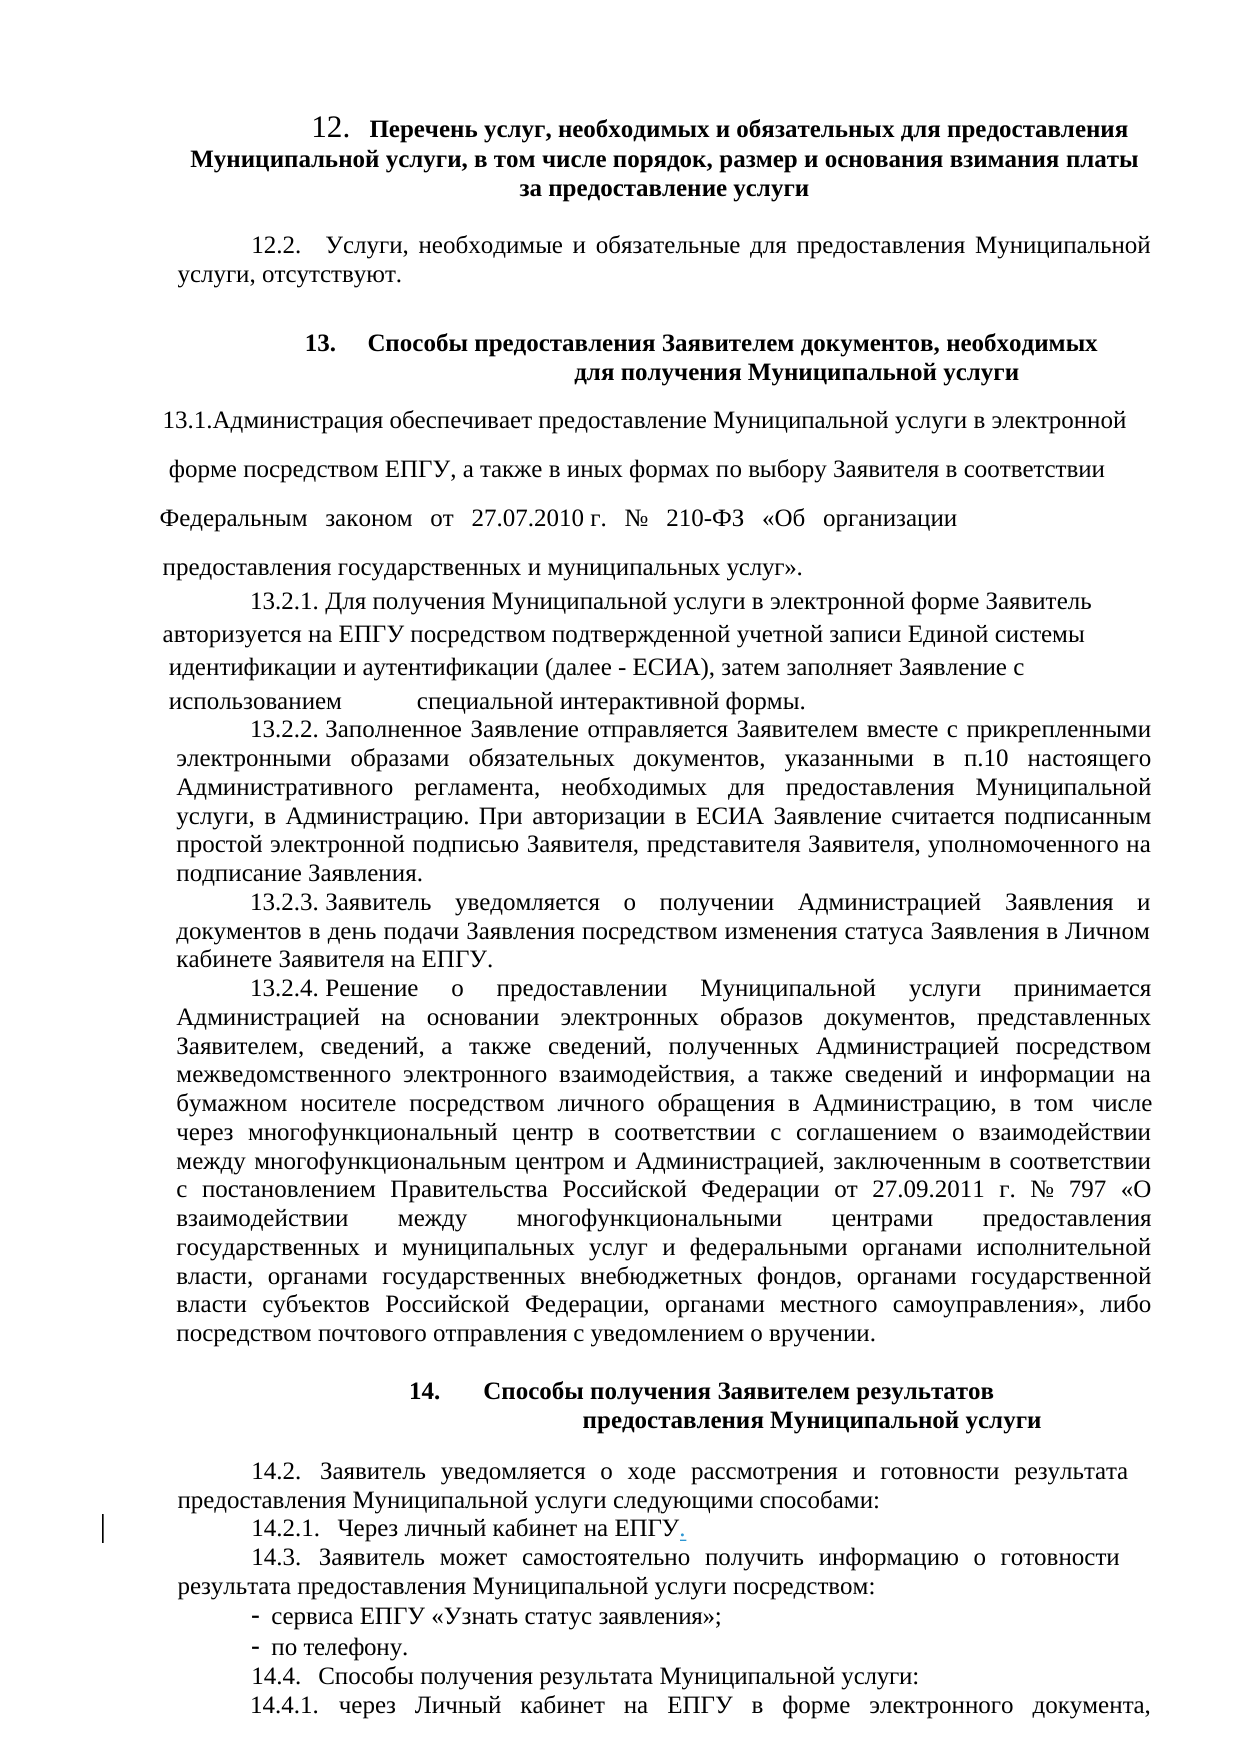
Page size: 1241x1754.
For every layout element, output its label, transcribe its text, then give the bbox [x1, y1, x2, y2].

list Способы предоставления Заявителем документов, необходимых для получения Муниципальной услуги [284, 328, 1117, 385]
list Перечень услуг, необходимых и обязательных для предоставления Муниципальной услуги, в том числе порядок, размер и основания взимания платы за предоставление услуги [189, 108, 1139, 202]
text 13.1.Администрация обеспечивает предоставление Муниципальной услуги в электронной [106, 406, 1152, 434]
list Решение о предоставлении Муниципальной услуги принимается Администрацией на основании электронных образов документов, представленных Заявителем, сведений, а также сведений, полученных Администрацией посредством межведомственного электронного взаимодействия, а также сведений и информации на бумажном носителе посредством личного обращения в Администрацию, в том числе через многофункциональный центр в соответствии с соглашением о взаимодействии между многофункциональным центром и Администрацией, заключенным в соответствии с постановлением Правительства Российской Федерации от 27.09.2011 г. № 797 «О взаимодействии между многофункциональными центрами предоставления государственных и муниципальных услуг и федеральными органами исполнительной власти, органами государственных внебюджетных фондов, органами государственной власти субъектов Российской Федерации, органами местного самоуправления», либо посредством почтового отправления с уведомлением о вручении. [176, 973, 1152, 1347]
text идентификации и аутентификации (далее - ЕСИА), затем заполняет Заявление с [106, 652, 1152, 681]
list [176, 1690, 1152, 1719]
list Способы получения Заявителем результатов предоставления Муниципальной услуги [316, 1376, 1087, 1433]
list Способы получения результата Муниципальной услуги: [251, 1661, 1173, 1690]
list Услуги, необходимые и обязательные для предоставления Муниципальной услуги, отсутствуют. [177, 231, 1151, 288]
list по телефону. [251, 1631, 1173, 1661]
list Заполненное Заявление отправляется Заявителем вместе с прикрепленными электронными образами обязательных документов, указанными в п.10 настоящего Административного регламента, необходимых для предоставления Муниципальной услуги, в Администрацию. При авторизации в ЕСИА Заявление считается подписанным простой электронной подписью Заявителя, представителя Заявителя, уполномоченного на подписание Заявления. [176, 714, 1152, 887]
list Заявитель может самостоятельно получить информацию о готовности результата предоставления Муниципальной услуги посредством: [177, 1542, 1152, 1600]
text авторизуется на ЕПГУ посредством подтвержденной учетной записи Единой системы [106, 619, 1152, 648]
text Федеральным законом от 27.07.2010 г. № 210-ФЗ «Об организации [106, 503, 1152, 532]
list сервиса ЕПГУ «Узнать статус заявления»; [251, 1600, 1173, 1631]
text предоставления государственных и муниципальных услуг». [106, 552, 1152, 581]
list Заявитель уведомляется о ходе рассмотрения и готовности результата предоставления Муниципальной услуги следующими способами: [177, 1456, 1151, 1513]
text форме посредством ЕПГУ, а также в иных формах по выбору Заявителя в соответствии [106, 454, 1152, 483]
text использованием специальной интерактивной формы. [106, 686, 1152, 714]
list Через личный кабинет на ЕПГУ. [251, 1513, 1173, 1542]
list Заявитель уведомляется о получении Администрацией Заявления и документов в день подачи Заявления посредством изменения статуса Заявления в Личном кабинете Заявителя на ЕПГУ. [176, 887, 1151, 973]
list Для получения Муниципальной услуги в электронной форме Заявитель [176, 586, 1152, 614]
